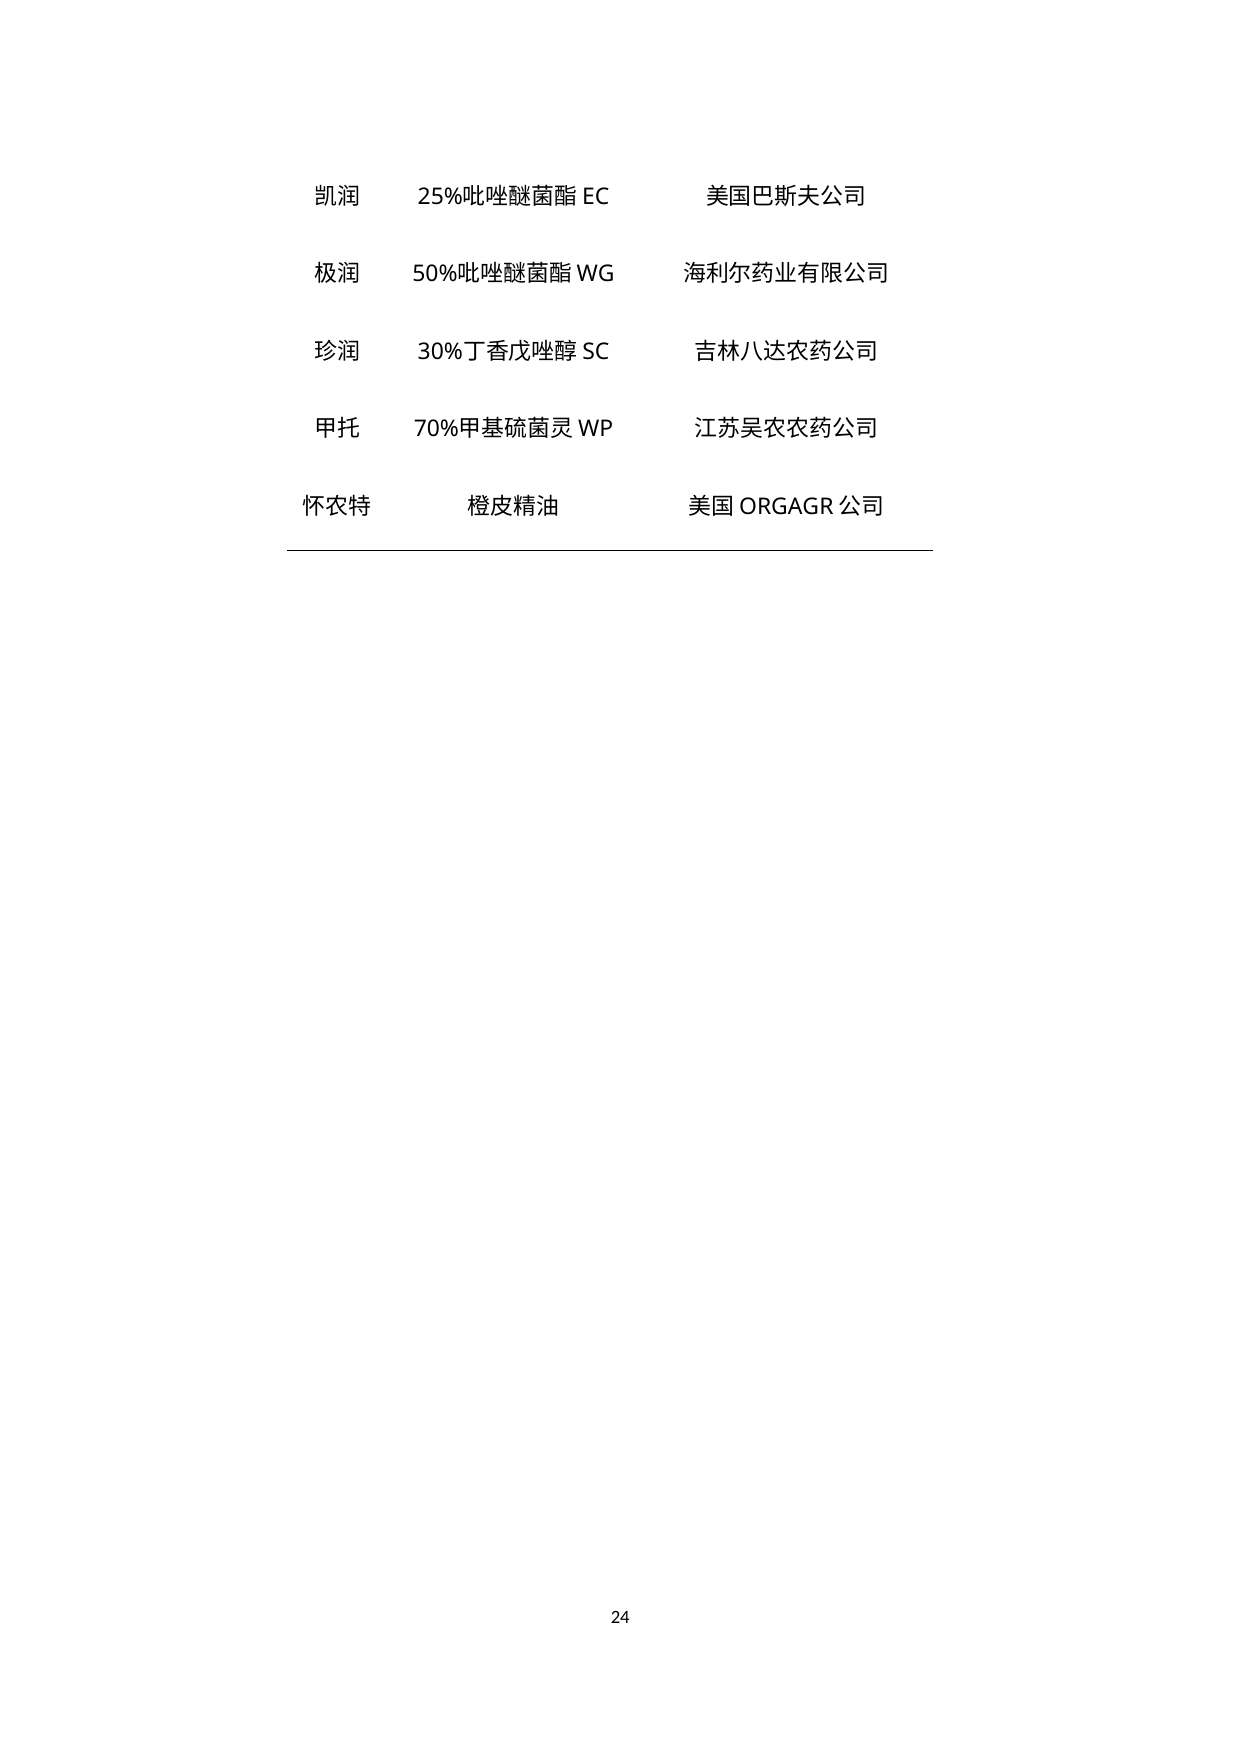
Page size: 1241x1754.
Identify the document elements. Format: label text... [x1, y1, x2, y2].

table_cell 50%吡唑醚菌酯WG [387, 240, 639, 317]
table_cell 极润 [287, 240, 387, 317]
table_cell 甲托 [287, 395, 387, 472]
table_cell 25%吡唑醚菌酯EC [387, 162, 639, 239]
table_cell 珍润 [287, 317, 387, 394]
table_cell 美国巴斯夫公司 [640, 162, 932, 239]
table_cell 橙皮精油 [387, 472, 639, 549]
table_cell 70%甲基硫菌灵WP [387, 395, 639, 472]
table_cell 凯润 [287, 162, 387, 239]
table_cell 吉林八达农药公司 [640, 317, 932, 394]
table_cell 怀农特 [287, 472, 387, 549]
table_cell 美国ORGAGR公司 [640, 472, 932, 549]
table_cell 江苏吴农农药公司 [640, 395, 932, 472]
table_cell 海利尔药业有限公司 [640, 240, 932, 317]
table_cell 30%丁香戊唑醇SC [387, 317, 639, 394]
